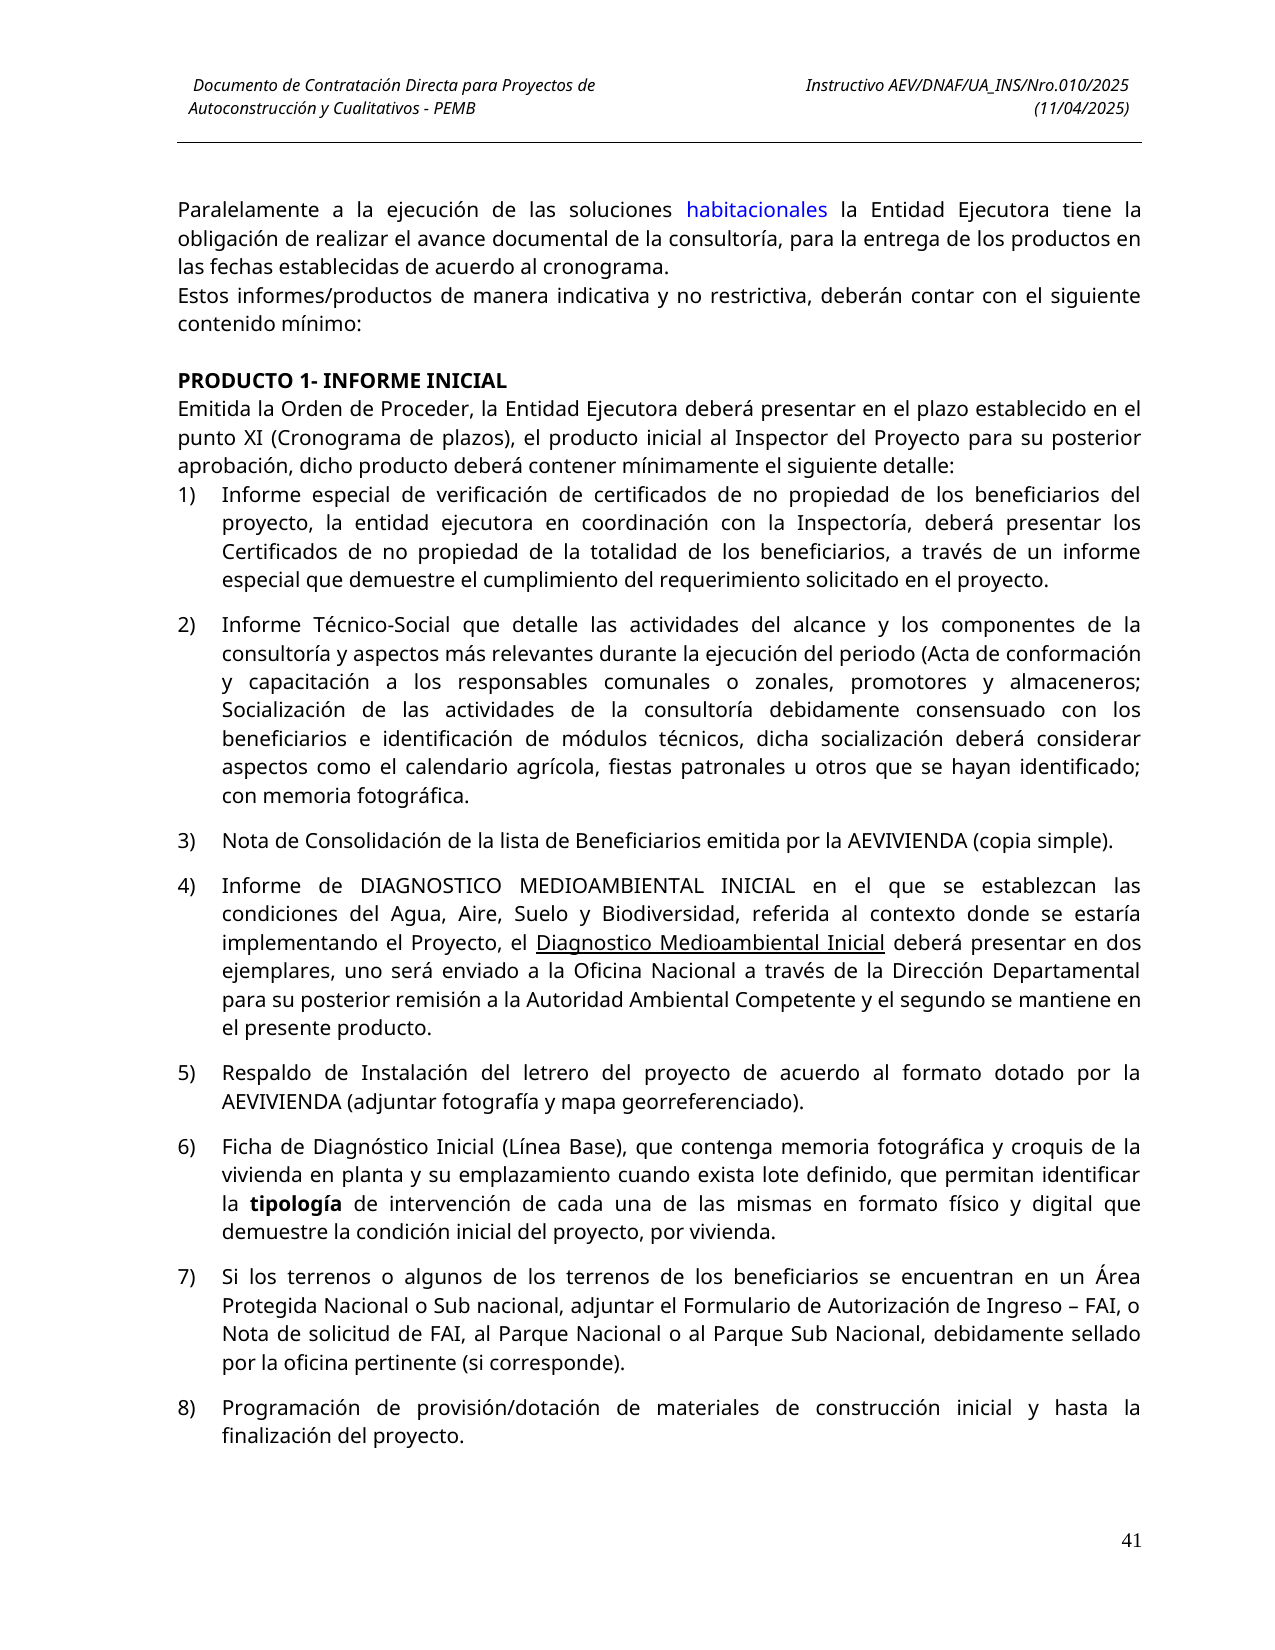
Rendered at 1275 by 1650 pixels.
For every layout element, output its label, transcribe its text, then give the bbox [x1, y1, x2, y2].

text Emitida la Orden de Proceder, la Entidad Ejecutora deberá presentar en el plazo establecido en el punto XI (Cronograma de plazos), el producto inicial al Inspector del Proyecto para su posterior aprobación, dicho producto deberá contener mínimamente el siguiente detalle: [177, 394, 1142, 480]
list Informe especial de verificación de certificados de no propiedad de los beneficiarios del proyecto, la entidad ejecutora en coordinación con la Inspectoría, deberá presentar los Certificados de no propiedad de la totalidad de los beneficiarios, a través de un informe especial que demuestre el cumplimiento del requerimiento solicitado en el proyecto. [177, 480, 1142, 594]
list Respaldo de Instalación del letrero del proyecto de acuerdo al formato dotado por la AEVIVIENDA (adjuntar fotografía y mapa georreferenciado). [177, 1058, 1142, 1115]
list Nota de Consolidación de la lista de Beneficiarios emitida por la AEVIVIENDA (copia simple). [177, 826, 1142, 854]
list Informe de DIAGNOSTICO MEDIOAMBIENTAL INICIAL en el que se establezcan las condiciones del Agua, Aire, Suelo y Biodiversidad, referida al contexto donde se estaría implementando el Proyecto, el Diagnostico Medioambiental Inicial deberá presentar en dos ejemplares, uno será enviado a la Oficina Nacional a través de la Dirección Departamental para su posterior remisión a la Autoridad Ambiental Competente y el segundo se mantiene en el presente producto. [177, 871, 1142, 1042]
text PRODUCTO 1- INFORME INICIAL [177, 366, 1142, 394]
list Si los terrenos o algunos de los terrenos de los beneficiarios se encuentran en un Área Protegida Nacional o Sub nacional, adjuntar el Formulario de Autorización de Ingreso – FAI, o Nota de solicitud de FAI, al Parque Nacional o al Parque Sub Nacional, debidamente sellado por la oficina pertinente (si corresponde). [177, 1262, 1142, 1376]
text Estos informes/productos de manera indicativa y no restrictiva, deberán contar con el siguiente contenido mínimo: [177, 281, 1142, 338]
list Programación de provisión/dotación de materiales de construcción inicial y hasta la finalización del proyecto. [177, 1393, 1142, 1450]
list Informe Técnico-Social que detalle las actividades del alcance y los componentes de la consultoría y aspectos más relevantes durante la ejecución del periodo (Acta de conformación y capacitación a los responsables comunales o zonales, promotores y almaceneros; Socialización de las actividades de la consultoría debidamente consensuado con los beneficiarios e identificación de módulos técnicos, dicha socialización deberá considerar aspectos como el calendario agrícola, fiestas patronales u otros que se hayan identificado; con memoria fotográfica. [177, 610, 1142, 809]
text Paralelamente a la ejecución de las soluciones habitacionales la Entidad Ejecutora tiene la obligación de realizar el avance documental de la consultoría, para la entrega de los productos en las fechas establecidas de acuerdo al cronograma. [177, 196, 1142, 281]
list Ficha de Diagnóstico Inicial (Línea Base), que contenga memoria fotográfica y croquis de la vivienda en planta y su emplazamiento cuando exista lote definido, que permitan identificar la tipología de intervención de cada una de las mismas en formato físico y digital que demuestre la condición inicial del proyecto, por vivienda. [177, 1132, 1142, 1246]
